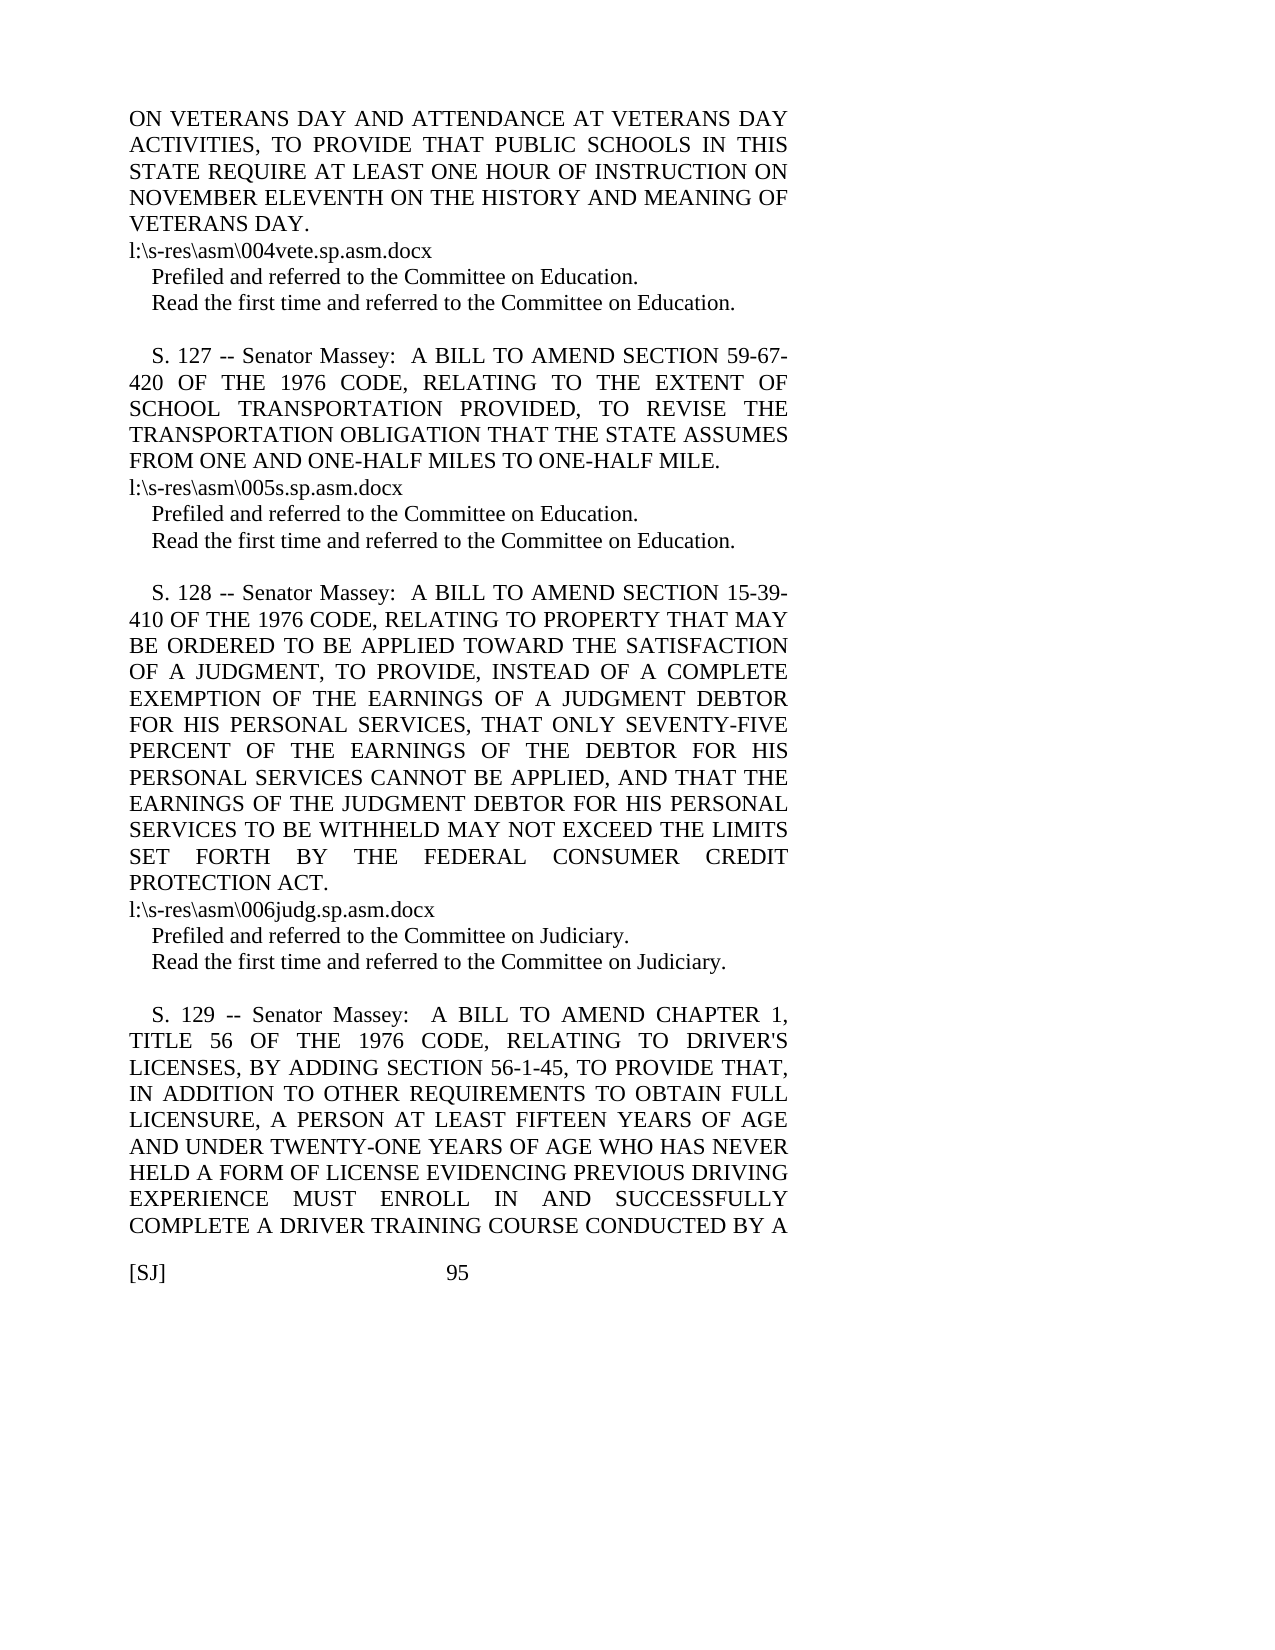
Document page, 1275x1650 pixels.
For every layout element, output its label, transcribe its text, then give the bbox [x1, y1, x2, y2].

text Read the first time and referred to the Committee on Education. [129, 289, 789, 316]
text Read the first time and referred to the Committee on Judiciary. [129, 948, 789, 975]
text Prefiled and referred to the Committee on Education. [129, 263, 789, 289]
text S. 128 -- Senator Massey: A BILL TO AMEND SECTION 15-39-410 OF THE 1976 CODE, RELATING TO PROPERTY THAT MAY BE ORDERED TO BE APPLIED TOWARD THE SATISFACTION OF A JUDGMENT, TO PROVIDE, INSTEAD OF A COMPLETE EXEMPTION OF THE EARNINGS OF A JUDGMENT DEBTOR FOR HIS PERSONAL SERVICES, THAT ONLY SEVENTY-FIVE PERCENT OF THE EARNINGS OF THE DEBTOR FOR HIS PERSONAL SERVICES CANNOT BE APPLIED, AND THAT THE EARNINGS OF THE JUDGMENT DEBTOR FOR HIS PERSONAL SERVICES TO BE WITHHELD MAY NOT EXCEED THE LIMITS SET FORTH BY THE FEDERAL CONSUMER CREDIT PROTECTION ACT. [129, 579, 789, 896]
text Prefiled and referred to the Committee on Judiciary. [129, 922, 789, 948]
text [129, 1001, 789, 1238]
text l:\s-res\asm\005s.sp.asm.docx [129, 474, 789, 500]
text l:\s-res\asm\006judg.sp.asm.docx [129, 896, 789, 922]
text S. 127 -- Senator Massey: A BILL TO AMEND SECTION 59-67-420 OF THE 1976 CODE, RELATING TO THE EXTENT OF SCHOOL TRANSPORTATION PROVIDED, TO REVISE THE TRANSPORTATION OBLIGATION THAT THE STATE ASSUMES FROM ONE AND ONE-HALF MILES TO ONE-HALF MILE. [129, 342, 789, 474]
text Read the first time and referred to the Committee on Education. [129, 527, 789, 553]
text Prefiled and referred to the Committee on Education. [129, 500, 789, 527]
text l:\s-res\asm\004vete.sp.asm.docx [129, 237, 789, 263]
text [129, 105, 789, 237]
